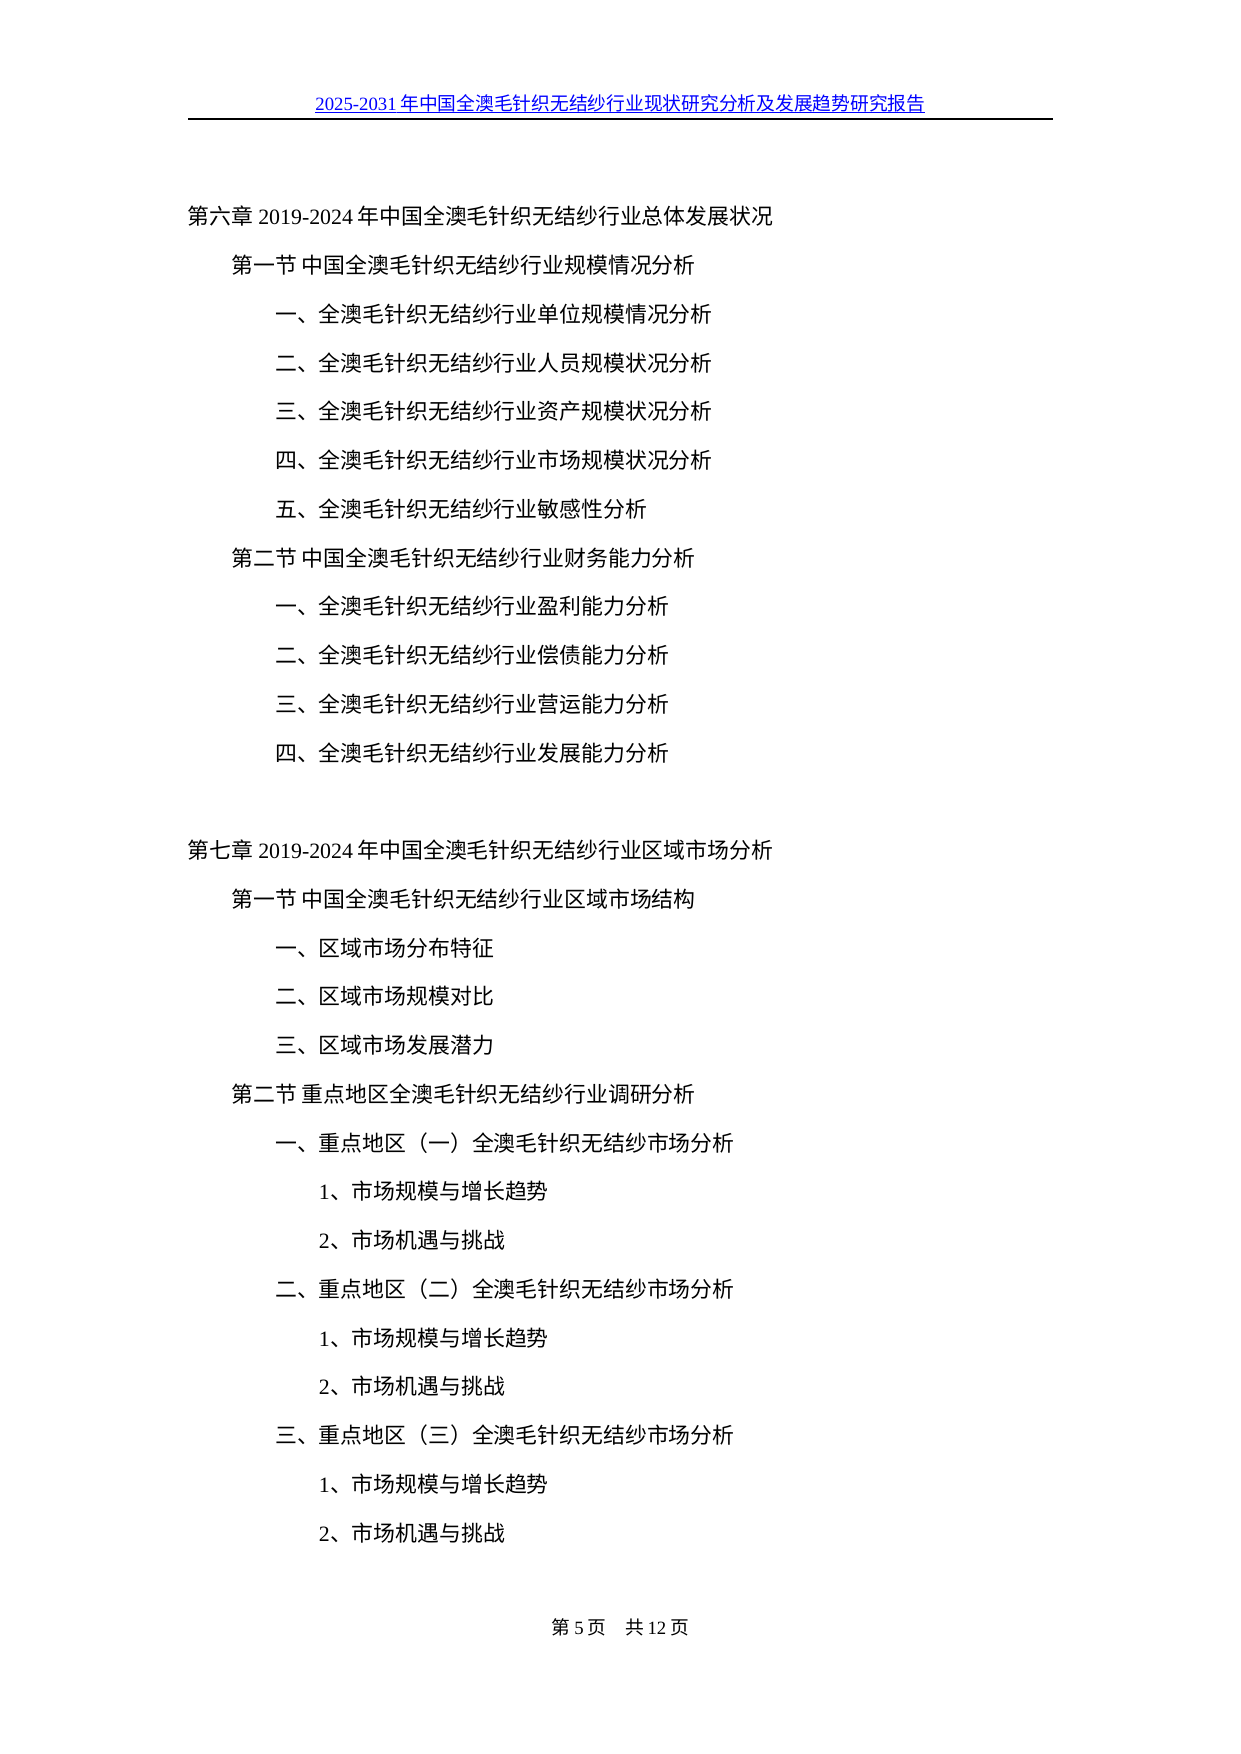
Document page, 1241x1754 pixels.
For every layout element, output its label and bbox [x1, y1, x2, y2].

text [187, 150, 1053, 1548]
